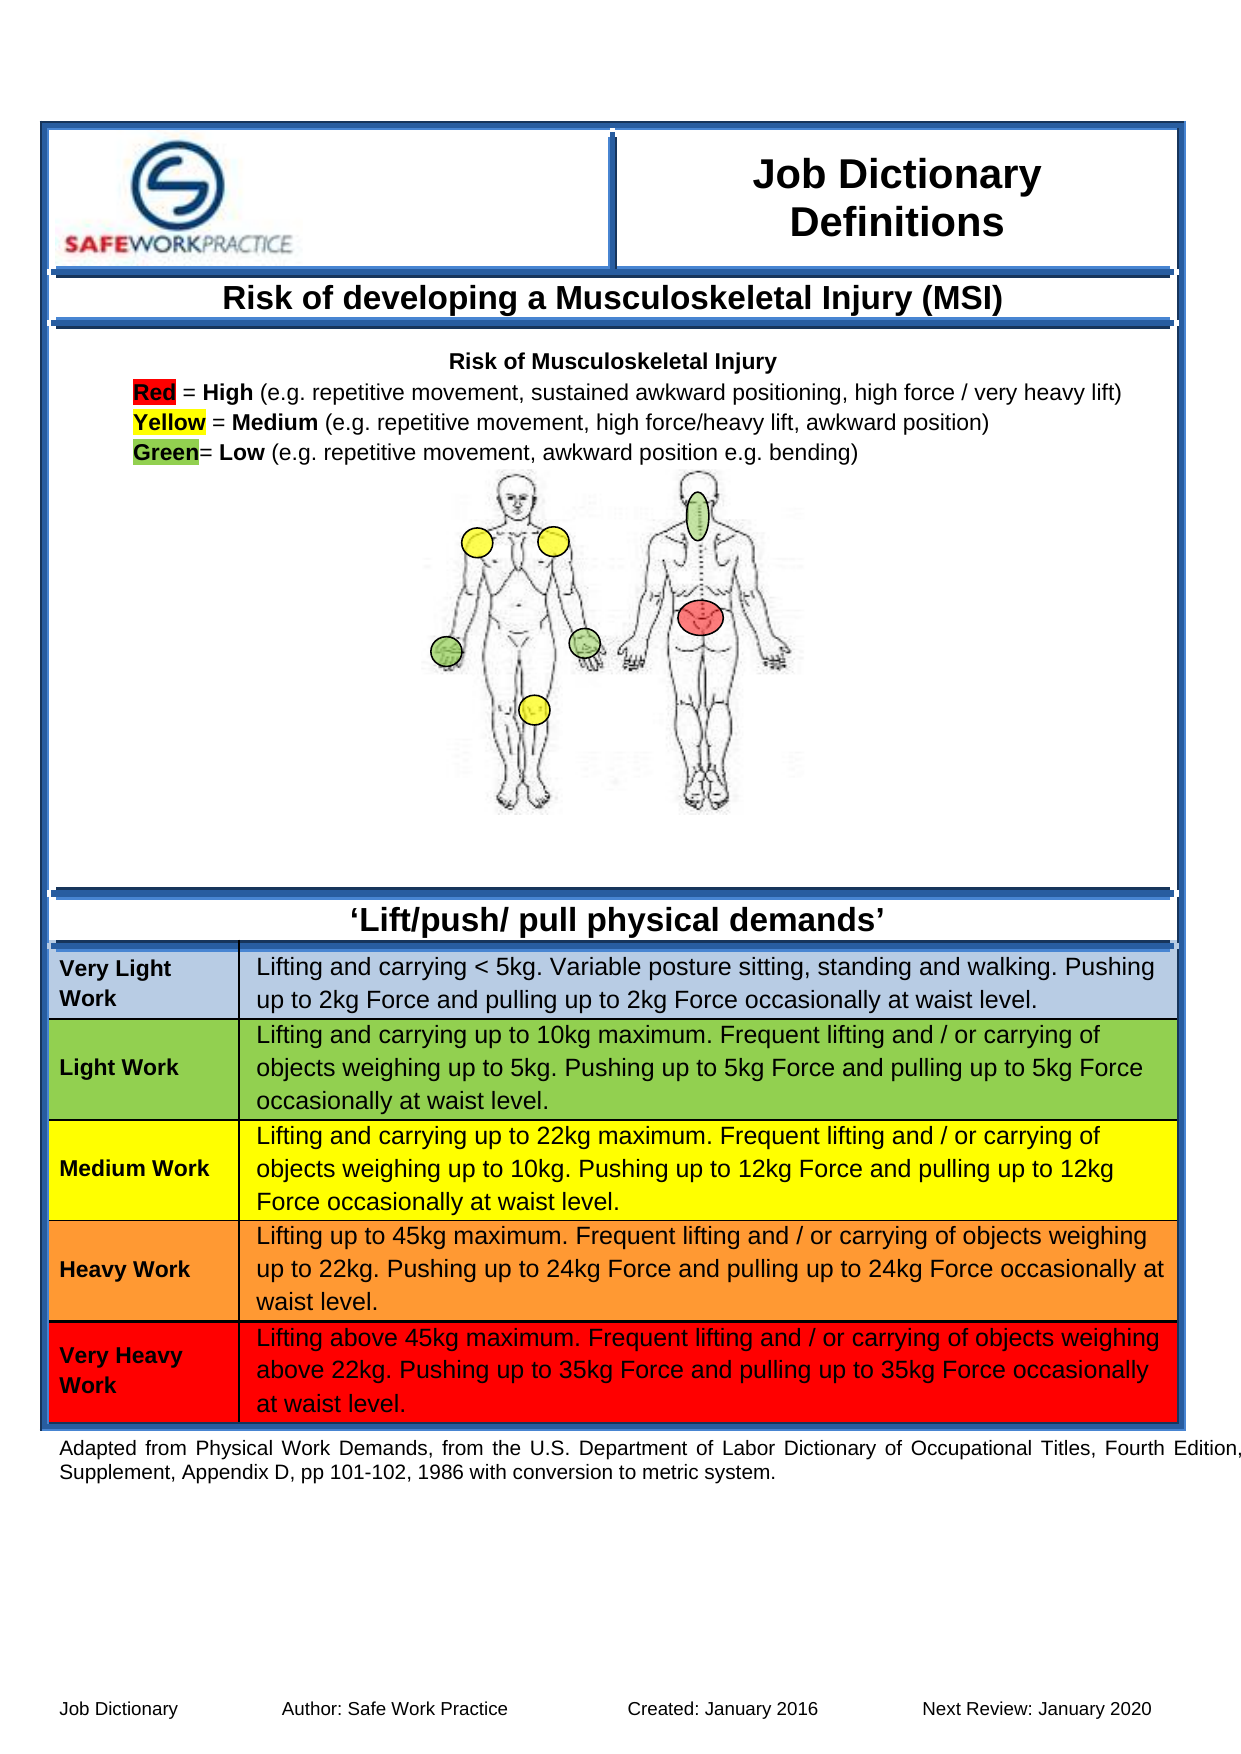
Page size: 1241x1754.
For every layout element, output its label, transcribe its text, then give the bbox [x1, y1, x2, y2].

table_cell Risk of developing a Musculoskeletal Injury (MSI) [47, 266, 1179, 317]
table_cell Lifting and carrying up to 22kg maximum. Frequent lifting and / or carrying of objects weighing up to 10kg. Pushing up to 12kg Force and pulling up to 12kg Force occasionally at waist level. [240, 1121, 1177, 1220]
picture [421, 469, 805, 815]
table_cell ‘Lift/push/ pull physical demands’ [47, 887, 1179, 939]
table_cell Lifting and carrying < 5kg. Variable posture sitting, standing and walking. Pushing up to 2kg Force and pulling up to 2kg Force occasionally at waist level. [240, 940, 1179, 1018]
table_cell Risk of Musculoskeletal Injury Red = High (e.g. repetitive movement, sustained awkward positioning, high force / very heavy lift) Yellow = Medium (e.g. repetitive movement, high force/heavy lift, awkward position) Green= Low (e.g. repetitive movement, awkward position e.g. bending) [47, 317, 1179, 887]
table_header [49, 130, 55, 266]
table_cell Light Work [49, 1020, 238, 1119]
table_header [303, 128, 613, 266]
table_cell Medium Work [49, 1121, 238, 1220]
table_header Job Dictionary Definitions [613, 128, 1177, 266]
table_cell Very Heavy Work [49, 1323, 238, 1422]
table_cell Lifting and carrying up to 10kg maximum. Frequent lifting and / or carrying of objects weighing up to 5kg. Pushing up to 5kg Force and pulling up to 5kg Force occasionally at waist level. [240, 1020, 1177, 1119]
picture [55, 130, 303, 266]
table_cell Lifting above 45kg maximum. Frequent lifting and / or carrying of objects weighing above 22kg. Pushing up to 35kg Force and pulling up to 35kg Force occasionally at waist level. [240, 1323, 1177, 1422]
table_cell Heavy Work [49, 1221, 238, 1320]
table_cell Very Light Work [47, 940, 238, 1018]
text Adapted from Physical Work Demands, from the U.S. Department of Labor Dictionary of Occupational Titles, Fourth Edition, Supplement, Appendix D, pp 101-102, 1986 with conversion to metric system. [59, 1436, 1240, 1484]
table_cell Lifting up to 45kg maximum. Frequent lifting and / or carrying of objects weighing up to 22kg. Pushing up to 24kg Force and pulling up to 24kg Force occasionally at waist level. [240, 1221, 1177, 1320]
